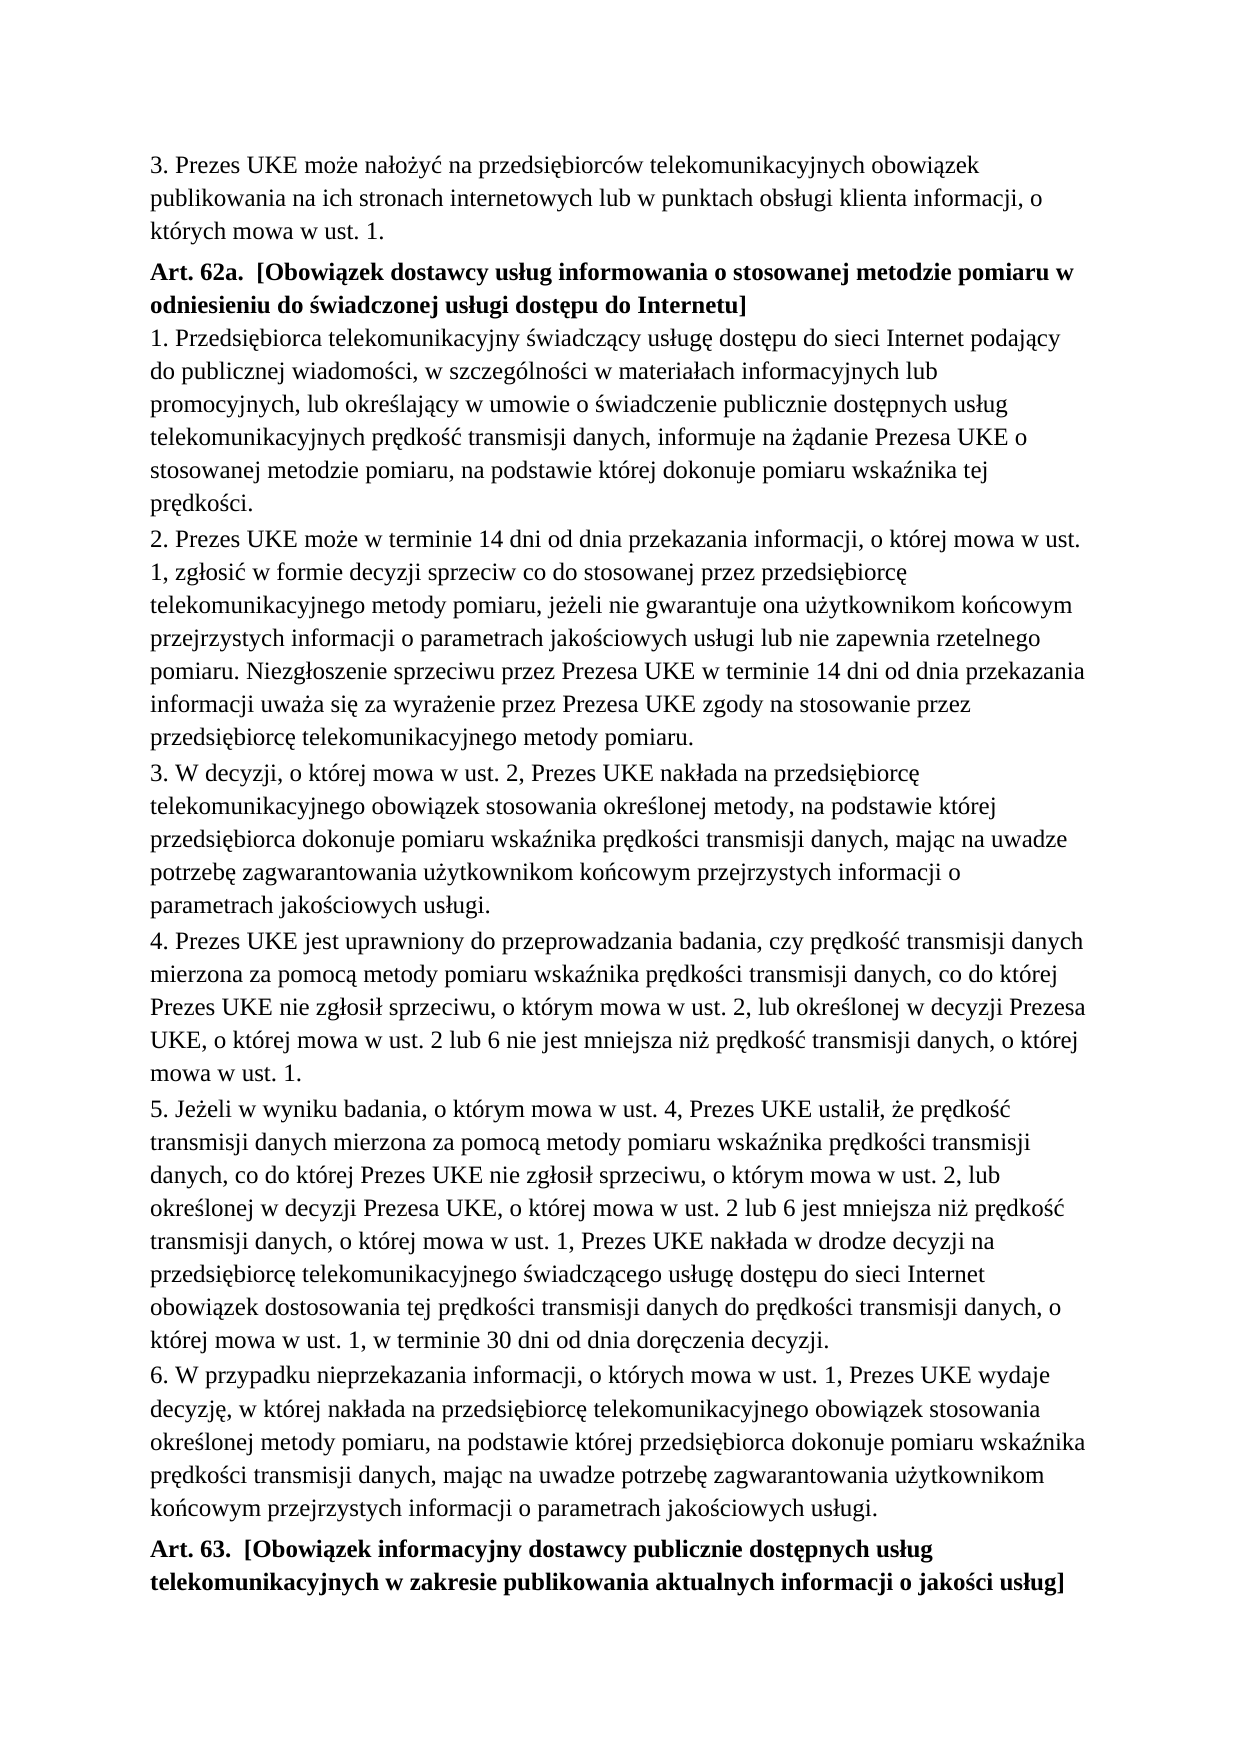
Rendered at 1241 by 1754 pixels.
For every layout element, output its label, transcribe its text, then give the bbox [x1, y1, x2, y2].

text 5. Jeżeli w wyniku badania, o którym mowa w ust. 4, Prezes UKE ustalił, że prędkość transmisji danych mierzona za pomocą metody pomiaru wskaźnika prędkości transmisji danych, co do której Prezes UKE nie zgłosił sprzeciwu, o którym mowa w ust. 2, lub określonej w decyzji Prezesa UKE, o której mowa w ust. 2 lub 6 jest mniejsza niż prędkość transmisji danych, o której mowa w ust. 1, Prezes UKE nakłada w drodze decyzji na przedsiębiorcę telekomunikacyjnego świadczącego usługę dostępu do sieci Internet obowiązek dostosowania tej prędkości transmisji danych do prędkości transmisji danych, o której mowa w ust. 1, w terminie 30 dni od dnia doręczenia decyzji. [150, 1094, 1090, 1354]
text 6. W przypadku nieprzekazania informacji, o których mowa w ust. 1, Prezes UKE wydaje decyzję, w której nakłada na przedsiębiorcę telekomunikacyjnego obowiązek stosowania określonej metody pomiaru, na podstawie której przedsiębiorca dokonuje pomiaru wskaźnika prędkości transmisji danych, mając na uwadze potrzebę zagwarantowania użytkownikom końcowym przejrzystych informacji o parametrach jakościowych usługi. [150, 1361, 1090, 1521]
text Art. 62a. [Obowiązek dostawcy usług informowania o stosowanej metodzie pomiaru w odniesieniu do świadczonej usługi dostępu do Internetu] [150, 257, 1090, 319]
text 3. Prezes UKE może nałożyć na przedsiębiorców telekomunikacyjnych obowiązek publikowania na ich stronach internetowych lub w punktach obsługi klienta informacji, o których mowa w ust. 1. [150, 150, 1090, 245]
text 4. Prezes UKE jest uprawniony do przeprowadzania badania, czy prędkość transmisji danych mierzona za pomocą metody pomiaru wskaźnika prędkości transmisji danych, co do której Prezes UKE nie zgłosił sprzeciwu, o którym mowa w ust. 2, lub określonej w decyzji Prezesa UKE, o której mowa w ust. 2 lub 6 nie jest mniejsza niż prędkość transmisji danych, o której mowa w ust. 1. [150, 926, 1090, 1087]
text 3. W decyzji, o której mowa w ust. 2, Prezes UKE nakłada na przedsiębiorcę telekomunikacyjnego obowiązek stosowania określonej metody, na podstawie której przedsiębiorca dokonuje pomiaru wskaźnika prędkości transmisji danych, mając na uwadze potrzebę zagwarantowania użytkownikom końcowym przejrzystych informacji o parametrach jakościowych usługi. [150, 758, 1090, 919]
text Art. 63. [Obowiązek informacyjny dostawcy publicznie dostępnych usług telekomunikacyjnych w zakresie publikowania aktualnych informacji o jakości usług] [150, 1534, 1090, 1596]
text 2. Prezes UKE może w terminie 14 dni od dnia przekazania informacji, o której mowa w ust. 1, zgłosić w formie decyzji sprzeciw co do stosowanej przez przedsiębiorcę telekomunikacyjnego metody pomiaru, jeżeli nie gwarantuje ona użytkownikom końcowym przejrzystych informacji o parametrach jakościowych usługi lub nie zapewnia rzetelnego pomiaru. Niezgłoszenie sprzeciwu przez Prezesa UKE w terminie 14 dni od dnia przekazania informacji uważa się za wyrażenie przez Prezesa UKE zgody na stosowanie przez przedsiębiorcę telekomunikacyjnego metody pomiaru. [150, 524, 1090, 751]
text 1. Przedsiębiorca telekomunikacyjny świadczący usługę dostępu do sieci Internet podający do publicznej wiadomości, w szczególności w materiałach informacyjnych lub promocyjnych, lub określający w umowie o świadczenie publicznie dostępnych usług telekomunikacyjnych prędkość transmisji danych, informuje na żądanie Prezesa UKE o stosowanej metodzie pomiaru, na podstawie której dokonuje pomiaru wskaźnika tej prędkości. [150, 323, 1090, 517]
